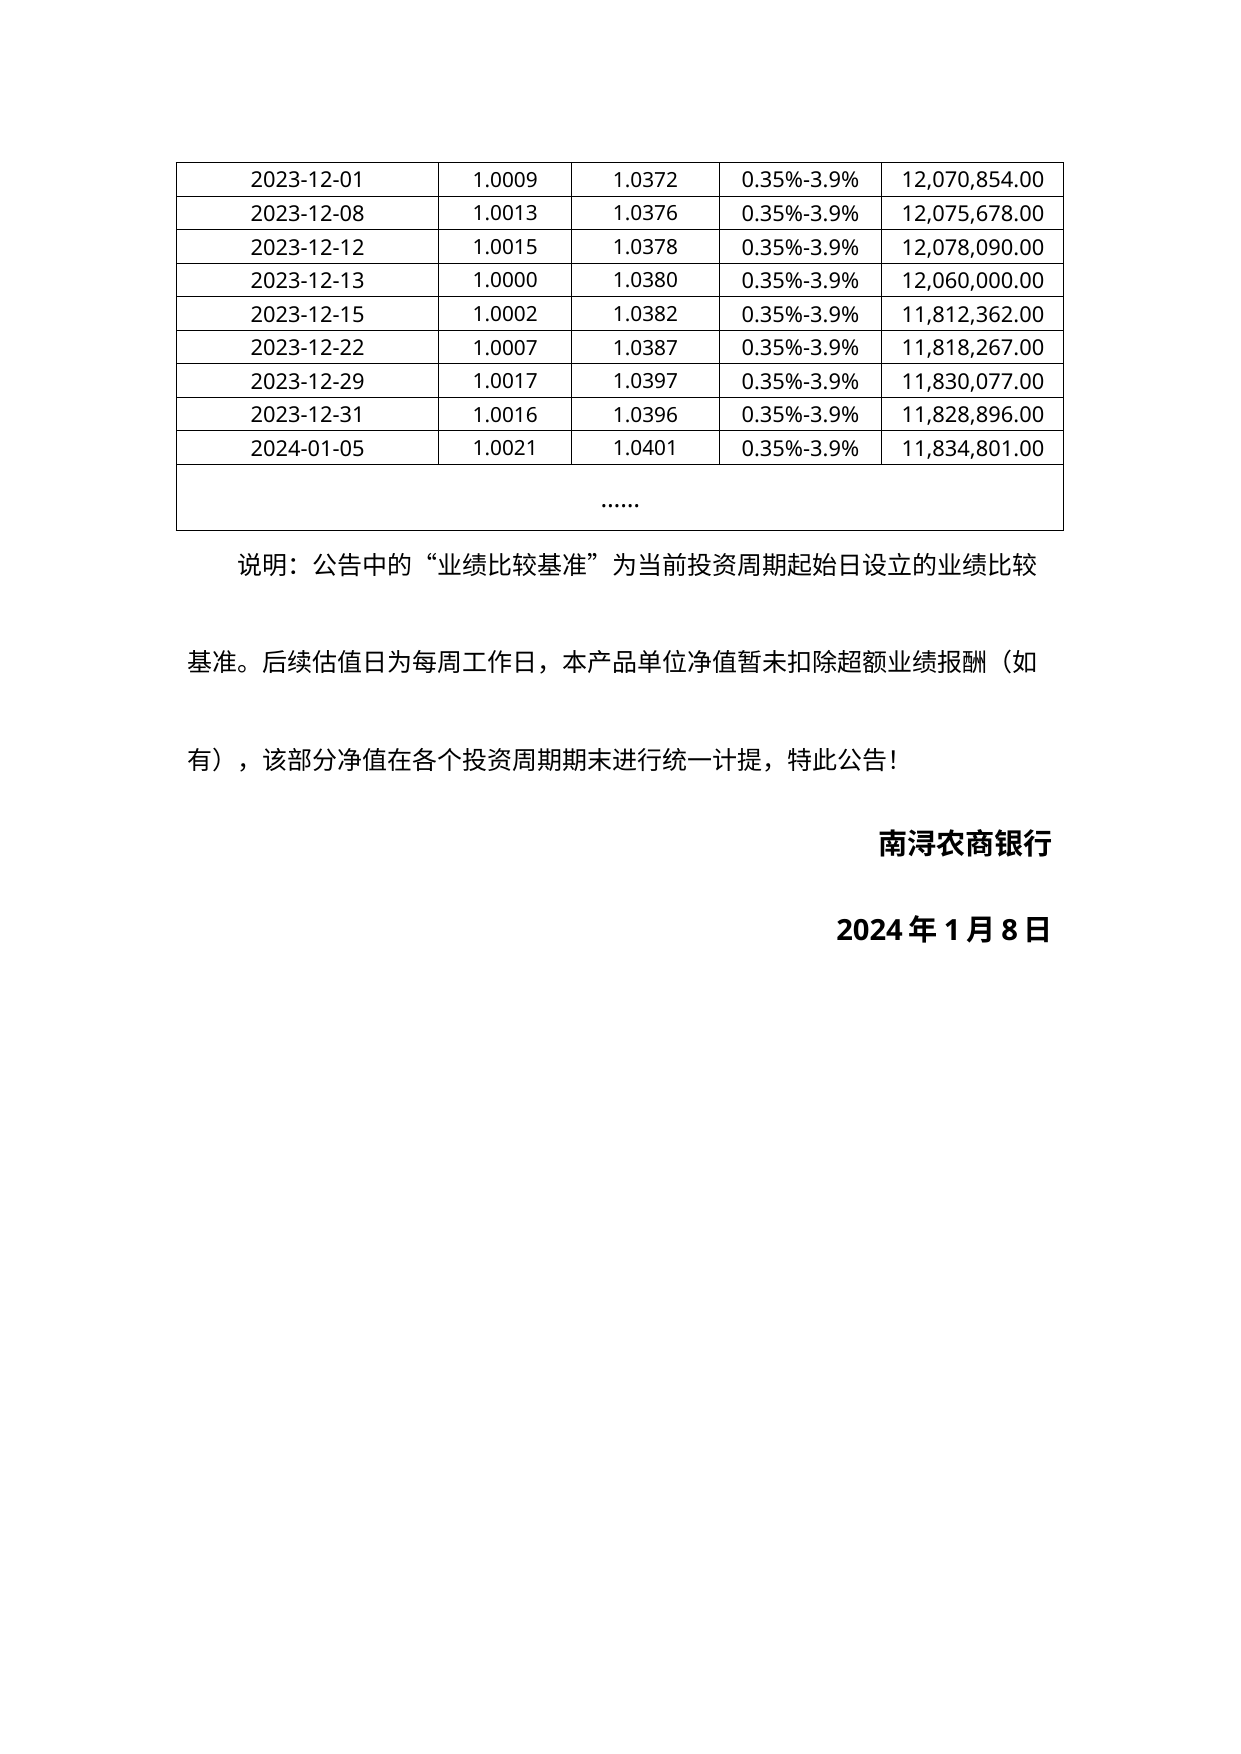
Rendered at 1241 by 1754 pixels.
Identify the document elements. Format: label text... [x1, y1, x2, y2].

table_cell 0.35%-3.9% [720, 197, 881, 229]
table_cell 2023-12-12 [177, 230, 438, 263]
table_cell 11,834,801.00 [882, 431, 1063, 464]
table_cell 2023-12-15 [177, 297, 438, 330]
table_cell 0.35%-3.9% [720, 364, 881, 397]
table_cell 2024-01-05 [177, 431, 438, 464]
text 2024年1月8日 [187, 895, 1053, 960]
table_cell 0.35%-3.9% [720, 297, 881, 330]
table_cell 2023-12-22 [177, 331, 438, 363]
table_cell 1.0009 [439, 163, 571, 196]
table_cell 1.0401 [572, 431, 719, 464]
table_cell 0.35%-3.9% [720, 398, 881, 430]
table_cell 1.0378 [572, 230, 719, 263]
table_cell 2023-12-08 [177, 197, 438, 229]
text 南浔农商银行 [187, 809, 1053, 874]
table_cell 12,060,000.00 [882, 264, 1063, 296]
table_cell 1.0016 [439, 398, 571, 430]
table_cell 0.35%-3.9% [720, 264, 881, 296]
table_cell 1.0013 [439, 197, 571, 229]
table_cell 1.0396 [572, 398, 719, 430]
table_cell 11,818,267.00 [882, 331, 1063, 363]
table_cell 2023-12-13 [177, 264, 438, 296]
table_cell 1.0380 [572, 264, 719, 296]
table_cell 1.0000 [439, 264, 571, 296]
table_cell 2023-12-31 [177, 398, 438, 430]
table_cell 1.0372 [572, 163, 719, 196]
table_cell 2023-12-29 [177, 364, 438, 397]
table_cell 12,070,854.00 [882, 163, 1063, 196]
table_cell 11,828,896.00 [882, 398, 1063, 430]
table_cell 0.35%-3.9% [720, 230, 881, 263]
table_cell 1.0021 [439, 431, 571, 464]
text 说明：公告中的“业绩比较基准”为当前投资周期起始日设立的业绩比较基准。后续估值日为每周工作日，本产品单位净值暂未扣除超额业绩报酬（如有），该部分净值在各个投资周期期末进行统一计提，特此公告！ [187, 531, 1053, 791]
table_cell 11,830,077.00 [882, 364, 1063, 397]
table_cell 1.0015 [439, 230, 571, 263]
table_cell 0.35%-3.9% [720, 431, 881, 464]
table_cell 1.0387 [572, 331, 719, 363]
table_cell 12,078,090.00 [882, 230, 1063, 263]
table_cell 12,075,678.00 [882, 197, 1063, 229]
table_cell 0.35%-3.9% [720, 331, 881, 363]
table_cell 1.0382 [572, 297, 719, 330]
table_cell 11,812,362.00 [882, 297, 1063, 330]
table_cell 1.0017 [439, 364, 571, 397]
table_cell …… [177, 465, 1063, 530]
table_cell 1.0397 [572, 364, 719, 397]
table_cell 1.0002 [439, 297, 571, 330]
table_cell 1.0007 [439, 331, 571, 363]
table_cell 1.0376 [572, 197, 719, 229]
table_cell 2023-12-01 [177, 163, 438, 196]
table_cell 0.35%-3.9% [720, 163, 881, 196]
